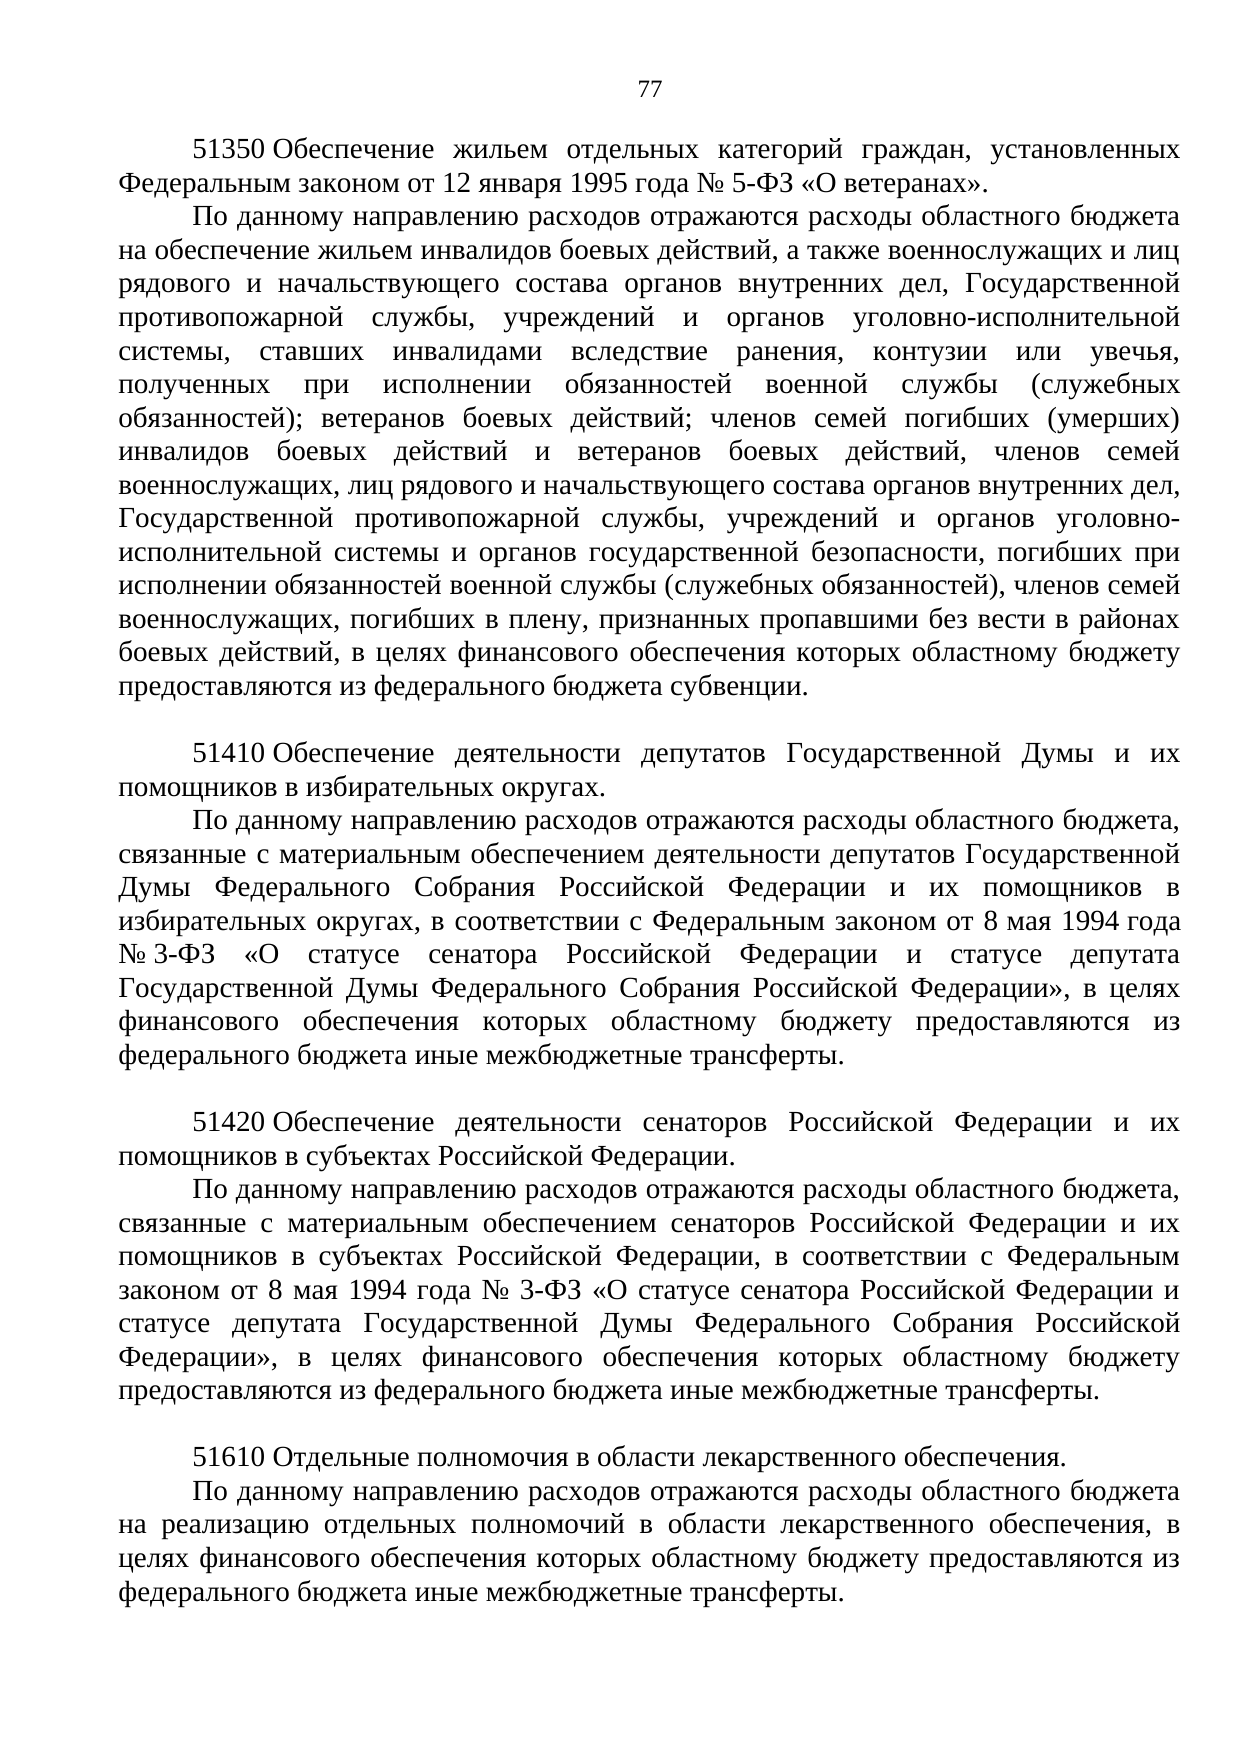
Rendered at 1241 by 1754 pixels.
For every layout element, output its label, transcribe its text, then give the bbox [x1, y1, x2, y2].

text 51420 Обеспечение деятельности сенаторов Российской Федерации и их помощников в субъектах Российской Федерации. [118, 1104, 1181, 1171]
text По данному направлению расходов отражаются расходы областного бюджета, связанные с материальным обеспечением сенаторов Российской Федерации и их помощников в субъектах Российской Федерации, в соответствии с Федеральным законом от 8 мая 1994 года № 3-ФЗ «О статусе сенатора Российской Федерации и статусе депутата Государственной Думы Федерального Собрания Российской Федерации», в целях финансового обеспечения которых областному бюджету предоставляются из федерального бюджета иные межбюджетные трансферты. [118, 1171, 1181, 1406]
text 51350 Обеспечение жильем отдельных категорий граждан, установленных Федеральным законом от 12 января 1995 года № 5-ФЗ «О ветеранах». [118, 131, 1181, 198]
text По данному направлению расходов отражаются расходы областного бюджета на реализацию отдельных полномочий в области лекарственного обеспечения, в целях финансового обеспечения которых областному бюджету предоставляются из федерального бюджета иные межбюджетные трансферты. [118, 1473, 1181, 1607]
text 51410 Обеспечение деятельности депутатов Государственной Думы и их помощников в избирательных округах. [118, 735, 1181, 802]
text По данному направлению расходов отражаются расходы областного бюджета, связанные с материальным обеспечением деятельности депутатов Государственной Думы Федерального Собрания Российской Федерации и их помощников в избирательных округах, в соответствии с Федеральным законом от 8 мая 1994 года № 3-ФЗ «О статусе сенатора Российской Федерации и статусе депутата Государственной Думы Федерального Собрания Российской Федерации», в целях финансового обеспечения которых областному бюджету предоставляются из федерального бюджета иные межбюджетные трансферты. [118, 802, 1181, 1071]
text По данному направлению расходов отражаются расходы областного бюджета на обеспечение жильем инвалидов боевых действий, а также военнослужащих и лиц рядового и начальствующего состава органов внутренних дел, Государственной противопожарной службы, учреждений и органов уголовно-исполнительной системы, ставших инвалидами вследствие ранения, контузии или увечья, полученных при исполнении обязанностей военной службы (служебных обязанностей); ветеранов боевых действий; членов семей погибших (умерших) инвалидов боевых действий и ветеранов боевых действий, членов семей военнослужащих, лиц рядового и начальствующего состава органов внутренних дел, Государственной противопожарной службы, учреждений и органов уголовно-исполнительной системы и органов государственной безопасности, погибших при исполнении обязанностей военной службы (служебных обязанностей), членов семей военнослужащих, погибших в плену, признанных пропавшими без вести в районах боевых действий, в целях финансового обеспечения которых областному бюджету предоставляются из федерального бюджета субвенции. [118, 198, 1181, 702]
text 51610 Отдельные полномочия в области лекарственного обеспечения. [118, 1439, 1181, 1473]
